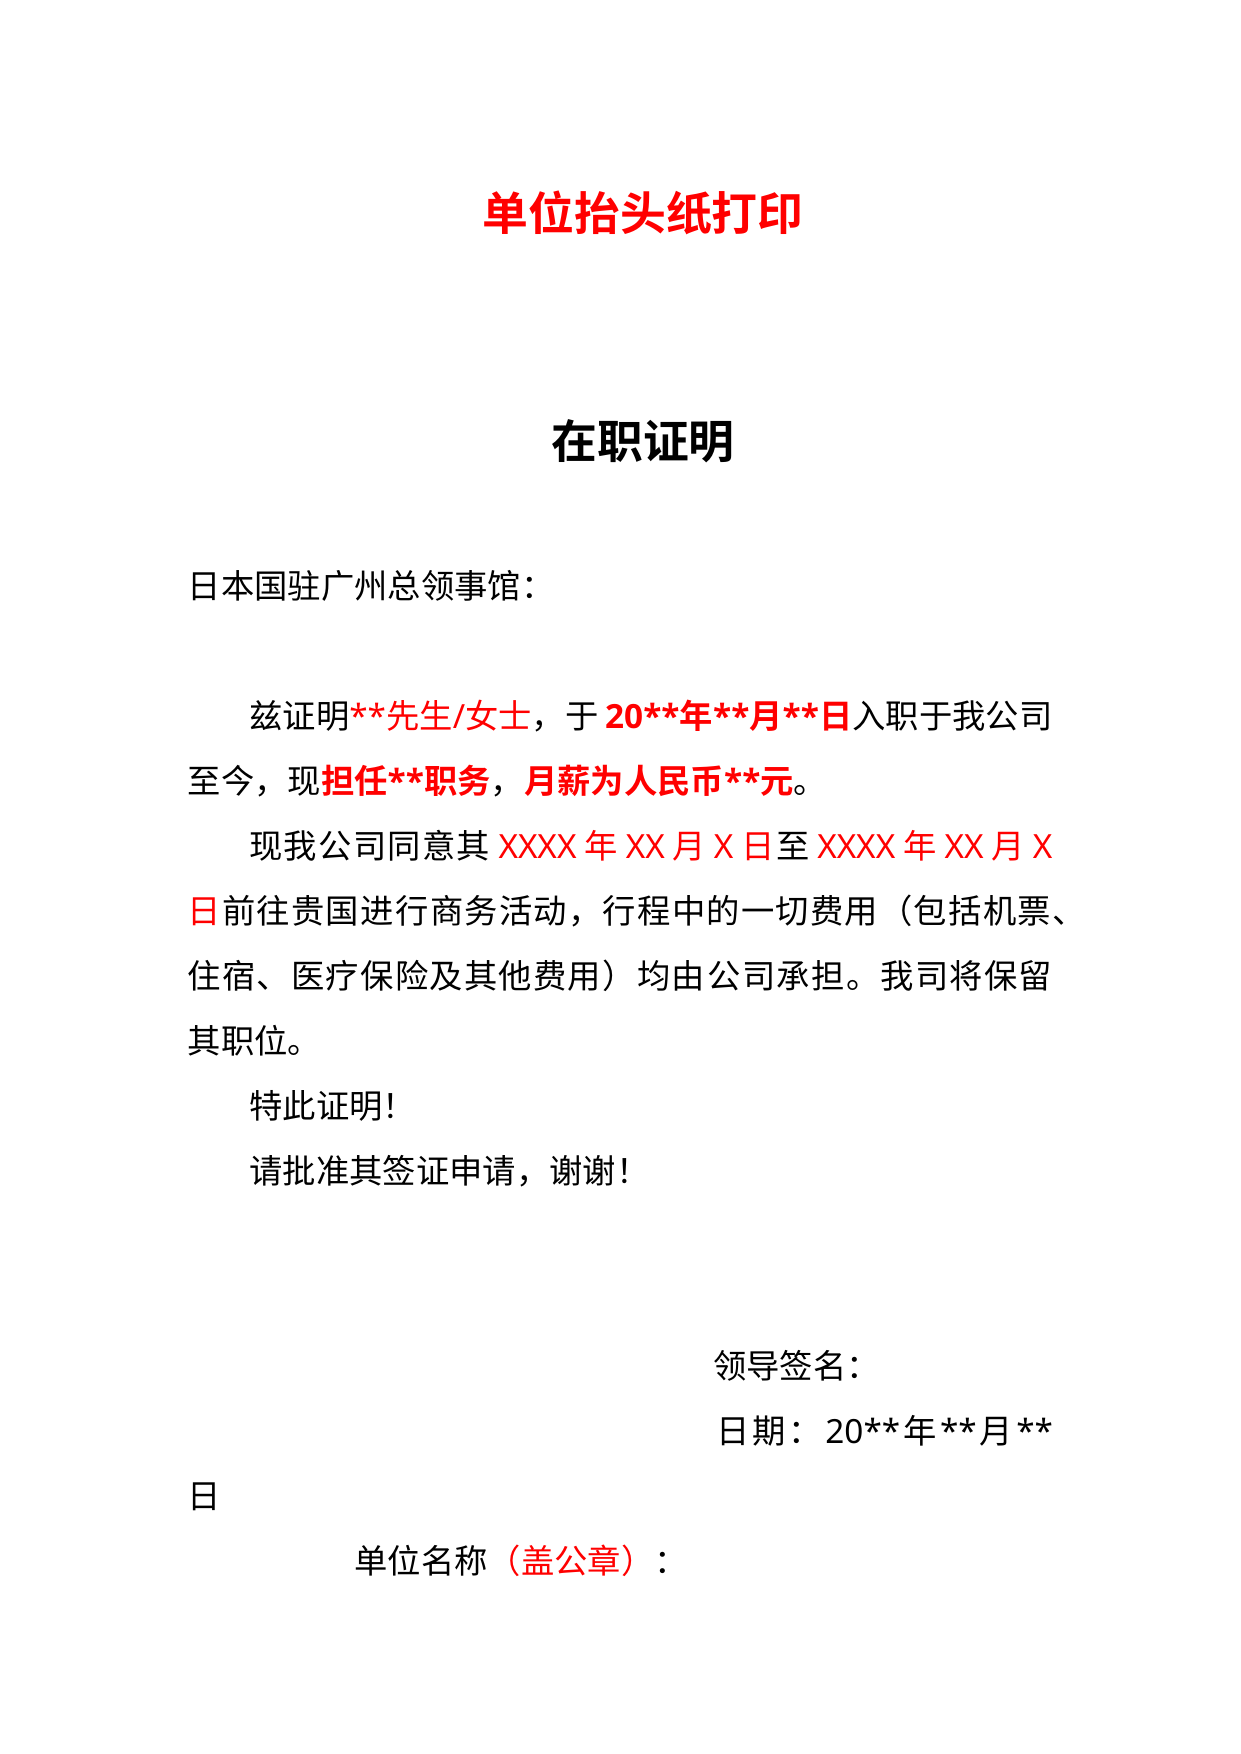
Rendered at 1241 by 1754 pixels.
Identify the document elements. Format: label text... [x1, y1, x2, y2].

text 日期：20**年**月**日 [187, 1397, 1053, 1527]
text 日本国驻广州总领事馆： [187, 552, 1053, 617]
text 现我公司同意其XXXX年XX月X日至XXXX年XX月X日前往贵国进行商务活动，行程中的一切费用（包括机票、住宿、医疗保险及其他费用）均由公司承担。我司将保留其职位。 [187, 812, 1053, 1072]
text 领导签名： [187, 1332, 1053, 1397]
text 兹证明**先生/女士，于20**年**月**日入职于我公司至今，现担任**职务，月薪为人民币**元。 [187, 682, 1053, 812]
text 单位抬头纸打印 [187, 162, 1053, 259]
text 特此证明！ [187, 1072, 1053, 1137]
text 请批准其签证申请，谢谢！ [187, 1137, 1053, 1202]
text 单位名称（盖公章）： [187, 1527, 1053, 1592]
text 在职证明 [187, 389, 1053, 487]
